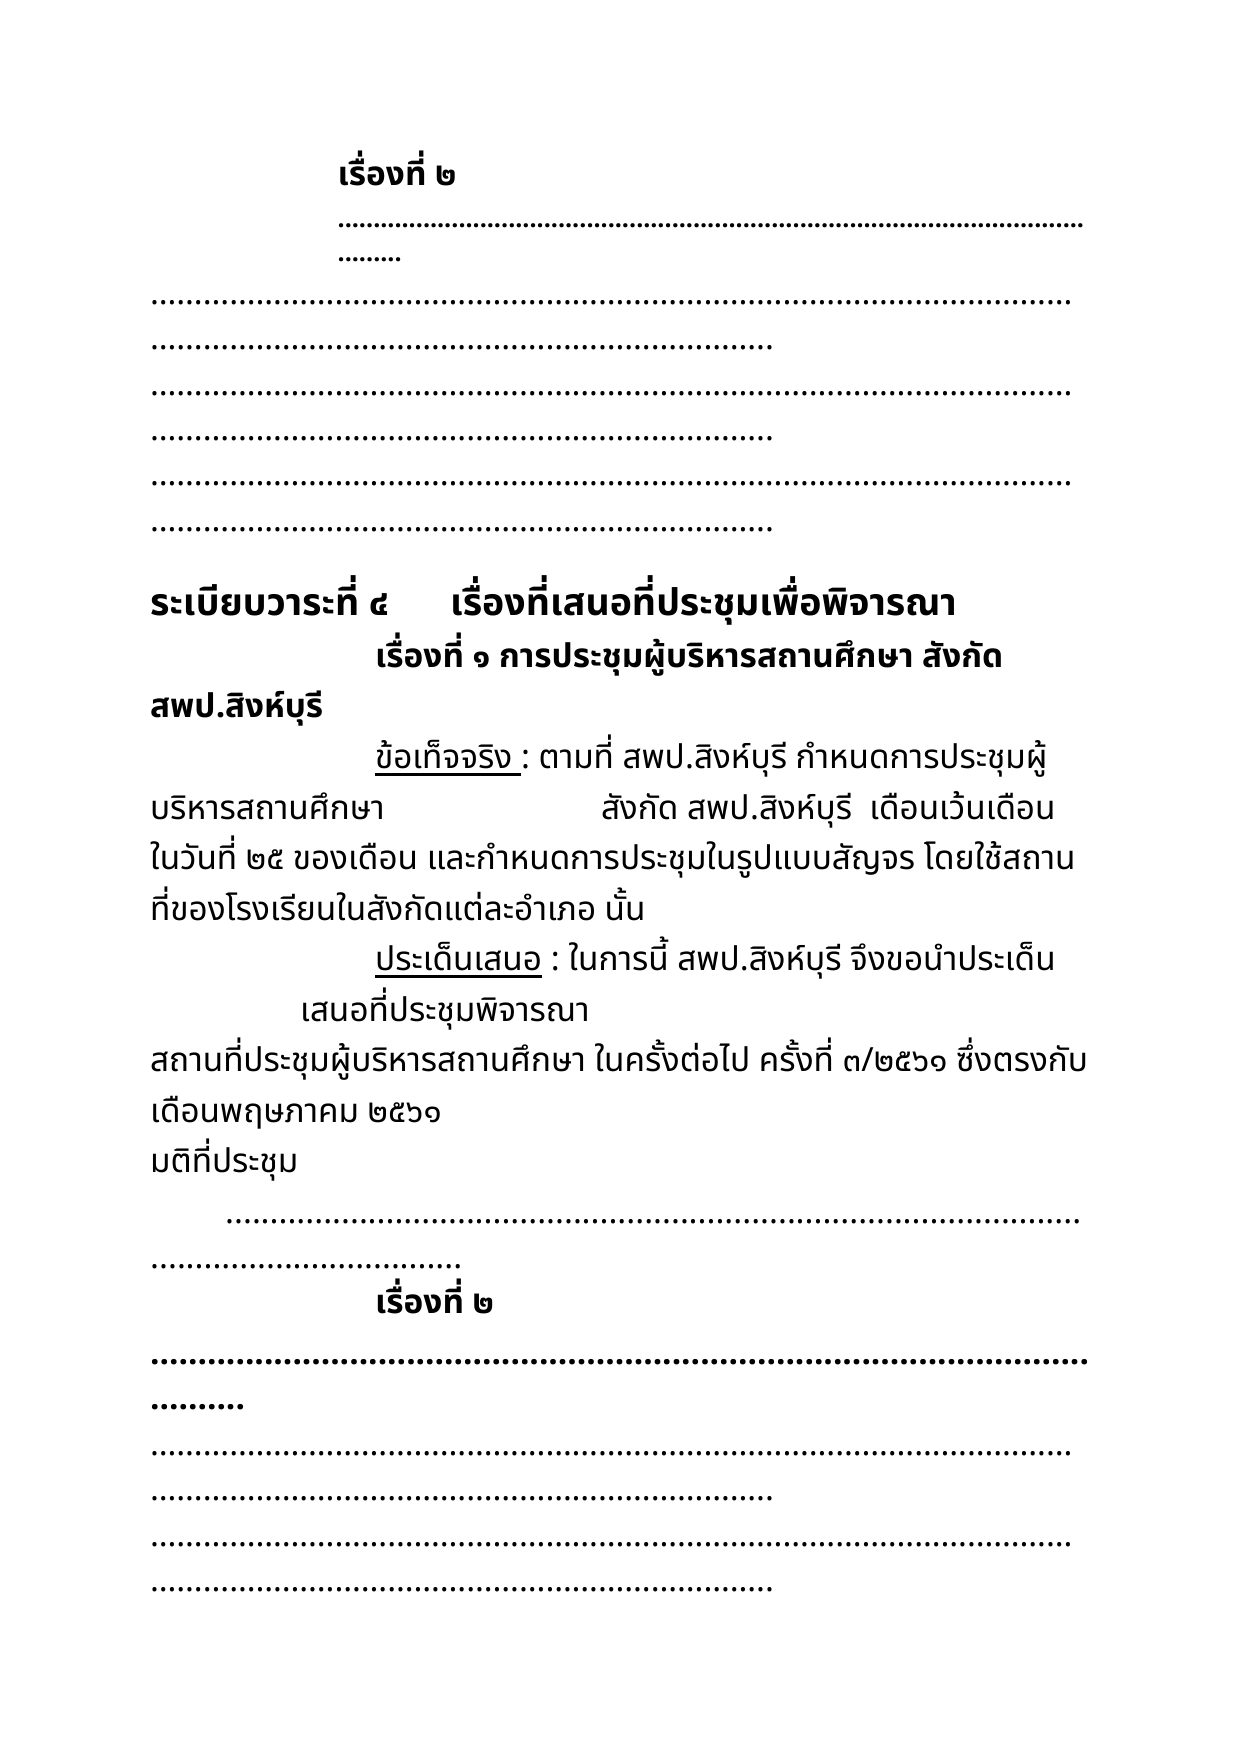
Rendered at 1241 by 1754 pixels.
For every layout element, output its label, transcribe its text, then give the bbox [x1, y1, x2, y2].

text ข้อเท็จจริง : ตามที่ สพป.สิงห์บุรี กำหนดการประชุมผู้บริหารสถานศึกษา สังกัด สพป.สิงห์บุรี เดือนเว้นเดือน ในวันที่ ๒๕ ของเดือน และกำหนดการประชุมในรูปแบบสัญจร โดยใช้สถานที่ของโรงเรียนในสังกัดแต่ละอำเภอ นั้น [150, 733, 1090, 935]
text ระเบียบวาระที่ ๔ เรื่องที่เสนอที่ประชุมเพื่อพิจารณา [150, 575, 1090, 632]
text เรื่องที่ ๑ การประชุมผู้บริหารสถานศึกษา สังกัด สพป.สิงห์บุรี [150, 632, 1090, 733]
text เรื่องที่ ๒ ............................................................................................................. [150, 1278, 1090, 1419]
text ………………………………………………………………………………………………………………………………………………………….. [150, 450, 1090, 541]
text สถานที่ประชุมผู้บริหารสถานศึกษา ในครั้งต่อไป ครั้งที่ ๓/๒๕๖๑ ซึ่งตรงกับเดือนพฤษภาคม ๒๕๖๑ [150, 1036, 1090, 1137]
text มติที่ประชุม ................................................................................................................................... [150, 1137, 1090, 1278]
list เรื่องที่ ๒ .................................................................................................................. [337, 150, 1090, 268]
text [150, 1510, 1090, 1601]
text ประเด็นเสนอ : ในการนี้ สพป.สิงห์บุรี จึงขอนำประเด็นเสนอที่ประชุมพิจารณา [300, 935, 1090, 1036]
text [150, 268, 1090, 359]
text ………………………………………………………………………………………………………………………………………………………….. [150, 359, 1090, 450]
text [150, 1419, 1090, 1510]
